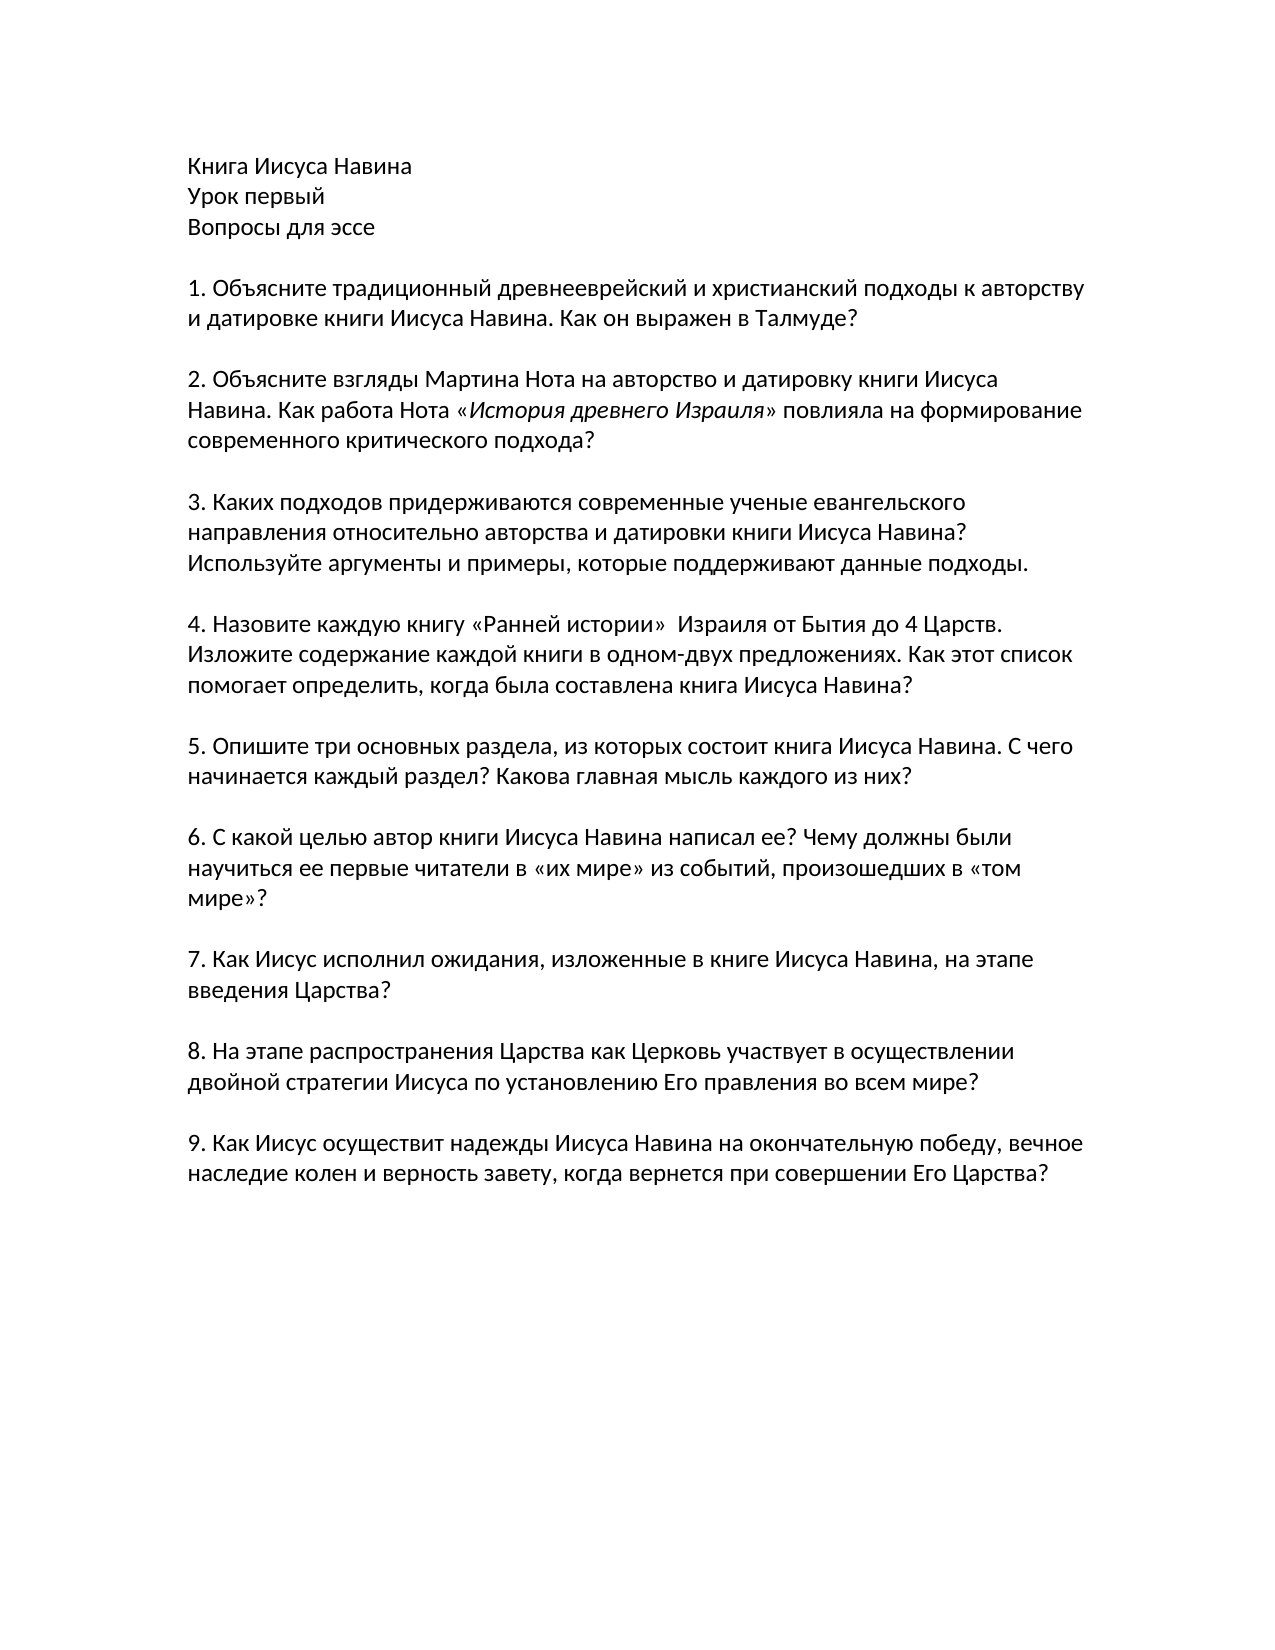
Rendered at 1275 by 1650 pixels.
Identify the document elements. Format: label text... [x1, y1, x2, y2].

text Урок первый [187, 181, 1087, 211]
text 8. На этапе распространения Царства как Церковь участвует в осуществлении двойной стратегии Иисуса по установлению Его правления во всем мире? [187, 1035, 1087, 1096]
text Книга Иисуса Навина [187, 150, 1087, 181]
text 3. Каких подходов придерживаются современные ученые евангельского направления относительно авторства и датировки книги Иисуса Навина? Используйте аргументы и примеры, которые поддерживают данные подходы. [187, 486, 1087, 577]
text 6. С какой целью автор книги Иисуса Навина написал ее? Чему должны были научиться ее первые читатели в «их мире» из событий, произошедших в «том мире»? [187, 821, 1087, 913]
text 4. Назовите каждую книгу «Ранней истории» Израиля от Бытия до 4 Царств. Изложите содержание каждой книги в одном-двух предложениях. Как этот список помогает определить, когда была составлена книга Иисуса Навина? [187, 608, 1087, 699]
text 7. Как Иисус исполнил ожидания, изложенные в книге Иисуса Навина, на этапе введения Царства? [187, 943, 1087, 1004]
text 1. Объясните традиционный древнееврейский и христианский подходы к авторству и датировке книги Иисуса Навина. Как он выражен в Талмуде? [187, 272, 1087, 333]
text Вопросы для эссе [187, 211, 1087, 242]
text 9. Как Иисус осуществит надежды Иисуса Навина на окончательную победу, вечное наследие колен и верность завету, когда вернется при совершении Его Царства? [187, 1127, 1087, 1188]
text 5. Опишите три основных раздела, из которых состоит книга Иисуса Навина. С чего начинается каждый раздел? Какова главная мысль каждого из них? [187, 730, 1087, 791]
text 2. Объясните взгляды Мартина Нота на авторство и датировку книги Иисуса Навина. Как работа Нота «История древнего Израиля» повлияла на формирование современного критического подхода? [187, 364, 1087, 455]
